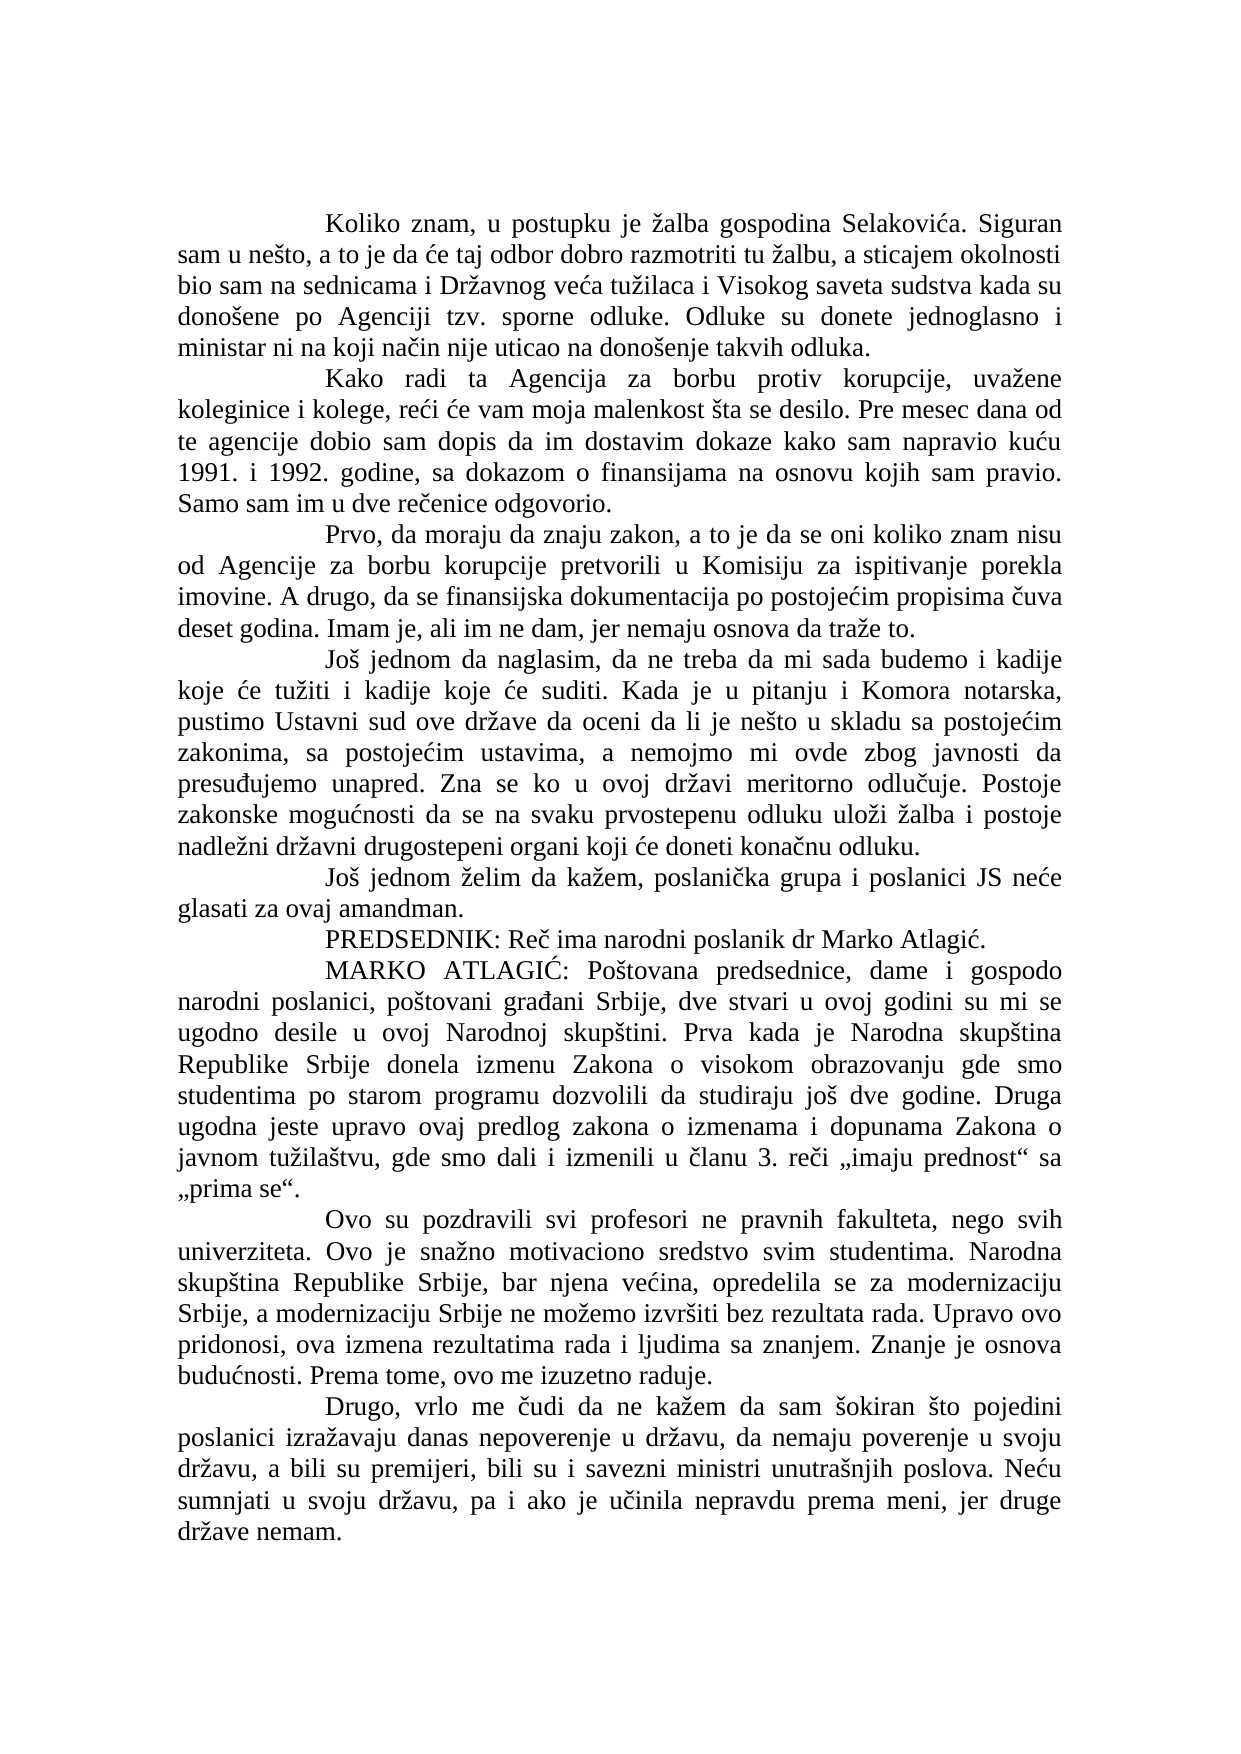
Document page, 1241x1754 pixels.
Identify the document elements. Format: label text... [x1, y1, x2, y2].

text Drugo, vrlo me čudi da ne kažem da sam šokiran što pojedini poslanici izražavaju danas nepoverenje u državu, da nemaju poverenje u svoju državu, a bili su premijeri, bili su i savezni ministri unutrašnjih poslova. Neću sumnjati u svoju državu, pa i ako je učinila nepravdu prema meni, jer druge države nemam. [177, 1390, 1063, 1546]
text MARKO ATLAGIĆ: Poštovana predsednice, dame i gospodo narodni poslanici, poštovani građani Srbije, dve stvari u ovoj godini su mi se ugodno desile u ovoj Narodnoj skupštini. Prva kada je Narodna skupština Republike Srbije donela izmenu Zakona o visokom obrazovanju gde smo studentima po starom programu dozvolili da studiraju još dve godine. Druga ugodna jeste upravo ovaj predlog zakona o izmenama i dopunama Zakona o javnom tužilaštvu, gde smo dali i izmenili u članu 3. reči „imaju prednost“ sa „prima se“. [177, 954, 1063, 1203]
text Ovo su pozdravili svi profesori ne pravnih fakulteta, nego svih univerziteta. Ovo je snažno motivaciono sredstvo svim studentima. Narodna skupština Republike Srbije, bar njena većina, opredelila se za modernizaciju Srbije, a modernizaciju Srbije ne možemo izvršiti bez rezultata rada. Upravo ovo pridonosi, ova izmena rezultatima rada i ljudima sa znanjem. Znanje je osnova budućnosti. Prema tome, ovo me izuzetno raduje. [177, 1203, 1063, 1390]
text Kako radi ta Agencija za borbu protiv korupcije, uvažene koleginice i kolege, reći će vam moja malenkost šta se desilo. Pre mesec dana od te agencije dobio sam dopis da im dostavim dokaze kako sam napravio kuću 1991. i 1992. godine, sa dokazom o finansijama na osnovu kojih sam pravio. Samo sam im u dve rečenice odgovorio. [177, 362, 1063, 518]
text Još jednom želim da kažem, poslanička grupa i poslanici JS neće glasati za ovaj amandman. [177, 861, 1063, 923]
text Još jednom da naglasim, da ne treba da mi sada budemo i kadije koje će tužiti i kadije koje će suditi. Kada je u pitanju i Komora notarska, pustimo Ustavni sud ove države da oceni da li je nešto u skladu sa postojećim zakonima, sa postojećim ustavima, a nemojmo mi ovde zbog javnosti da presuđujemo unapred. Zna se ko u ovoj državi meritorno odlučuje. Postoje zakonske mogućnosti da se na svaku prvostepenu odluku uloži žalba i postoje nadležni državni drugostepeni organi koji će doneti konačnu odluku. [177, 643, 1063, 861]
text Koliko znam, u postupku je žalba gospodina Selakovića. Siguran sam u nešto, a to je da će taj odbor dobro razmotriti tu žalbu, a sticajem okolnosti bio sam na sednicama i Državnog veća tužilaca i Visokog saveta sudstva kada su donošene po Agenciji tzv. sporne odluke. Odluke su donete jednoglasno i ministar ni na koji način nije uticao na donošenje takvih odluka. [177, 207, 1063, 362]
text Prvo, da moraju da znaju zakon, a to je da se oni koliko znam nisu od Agencije za borbu korupcije pretvorili u Komisiju za ispitivanje porekla imovine. A drugo, da se finansijska dokumentacija po postojećim propisima čuva deset godina. Imam je, ali im ne dam, jer nemaju osnova da traže to. [177, 518, 1063, 643]
text PREDSEDNIK: Reč ima narodni poslanik dr Marko Atlagić. [177, 923, 1063, 954]
